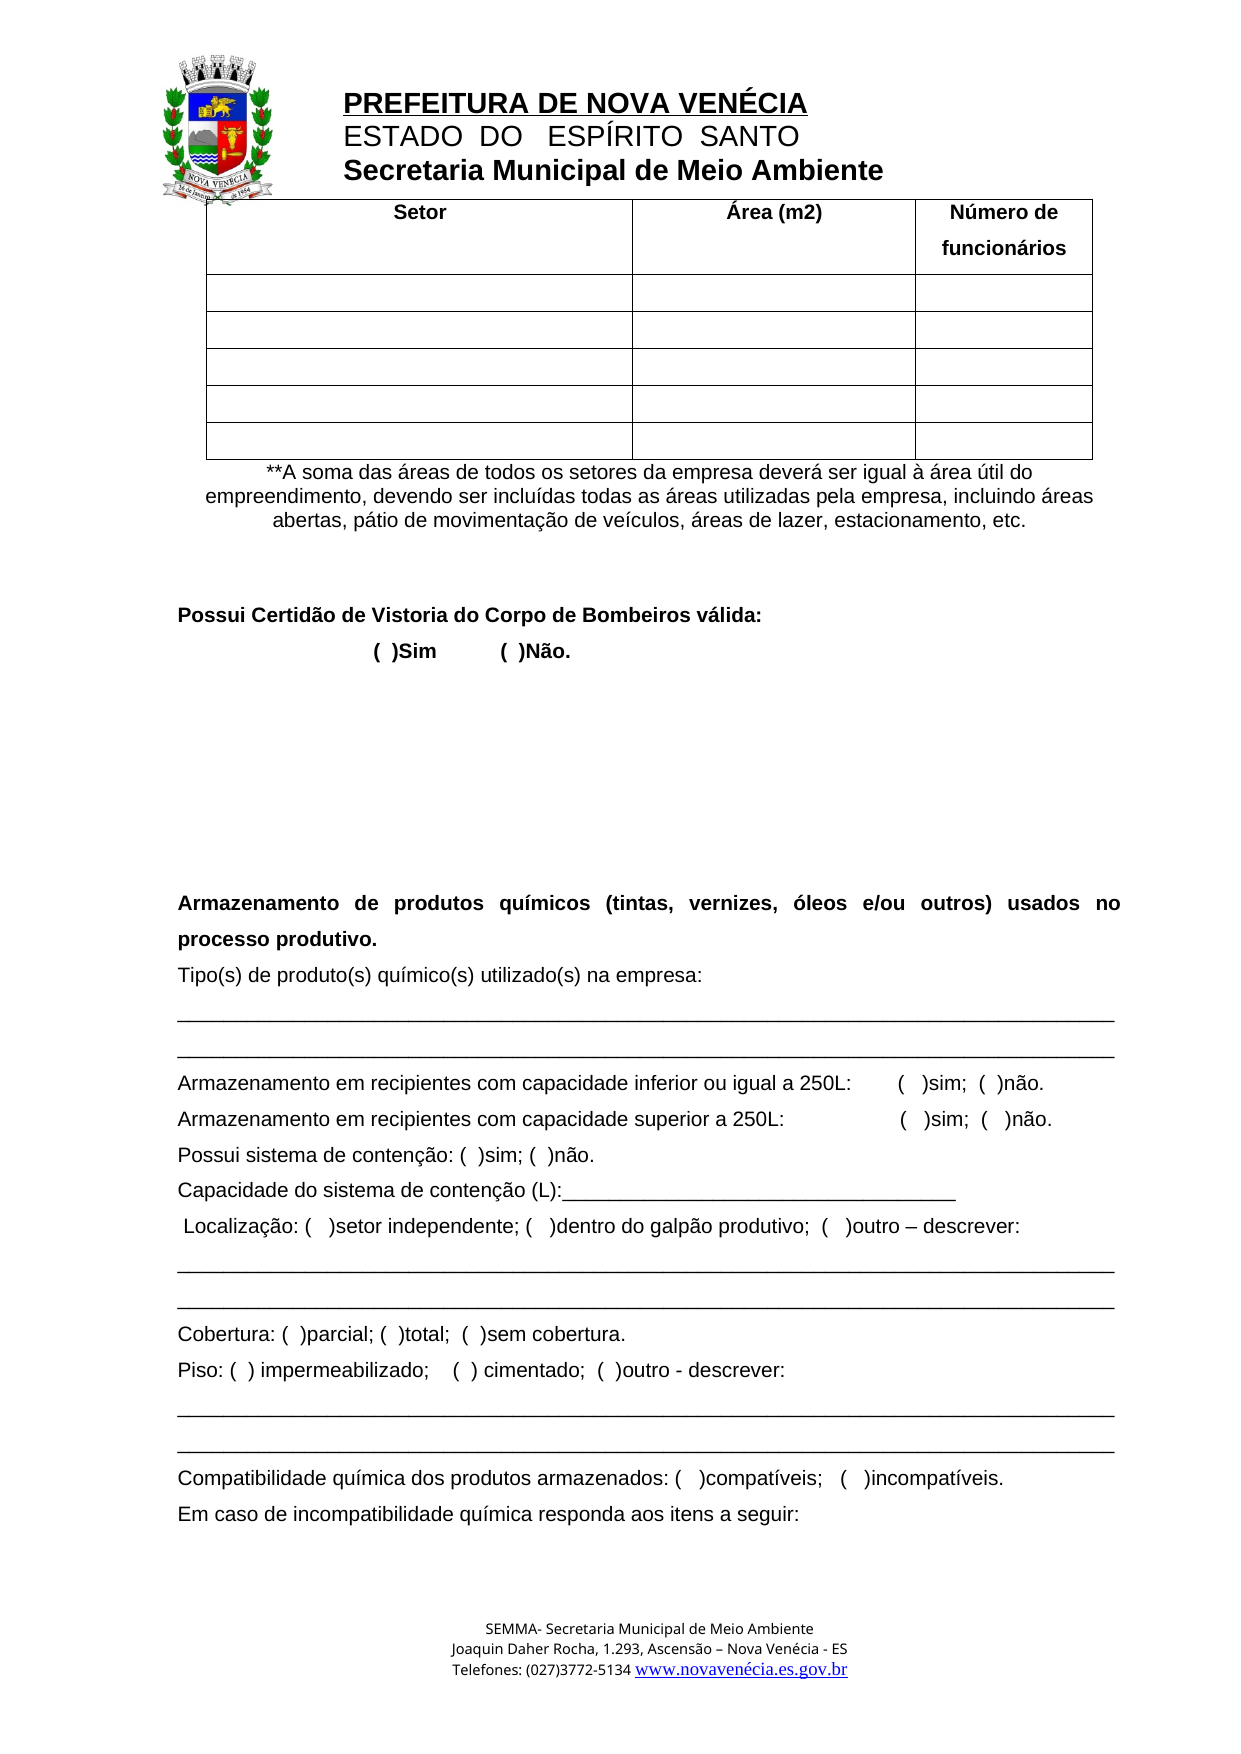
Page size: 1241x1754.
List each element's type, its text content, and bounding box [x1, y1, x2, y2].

table_cell [633, 349, 915, 384]
table_cell [207, 349, 632, 384]
table_header Setor [207, 200, 632, 274]
table_cell [916, 275, 1092, 311]
table_header Número de funcionários [916, 200, 1092, 274]
table_cell [916, 312, 1092, 348]
text Localização: ( )setor independente; ( )dentro do galpão produtivo; ( )outro – descrever: _________________________________________________________________________________ _________________________________________________________________________________ [177, 1214, 1122, 1310]
text Possui sistema de contenção: ( )sim; ( )não. [177, 1142, 1122, 1166]
table_header Área (m2) [633, 200, 915, 274]
text Capacidade do sistema de contenção (L):__________________________________ [177, 1178, 1122, 1202]
table_cell [207, 386, 632, 422]
table_cell [633, 386, 915, 422]
text Armazenamento em recipientes com capacidade superior a 250L: ( )sim; ( )não. [177, 1106, 1122, 1130]
table_cell [207, 275, 632, 311]
text Armazenamento em recipientes com capacidade inferior ou igual a 250L: ( )sim; ( )não. [177, 1071, 1122, 1094]
table_cell [207, 312, 632, 348]
text Armazenamento de produtos químicos (tintas, vernizes, óleos e/ou outros) usados no processo produtivo. [177, 891, 1122, 951]
table_cell [633, 312, 915, 348]
table_cell [633, 423, 915, 458]
table_cell [916, 349, 1092, 384]
text Compatibilidade química dos produtos armazenados: ( )compatíveis; ( )incompatíveis. [177, 1466, 1122, 1490]
table_cell [916, 386, 1092, 422]
text Em caso de incompatibilidade química responda aos itens a seguir: [177, 1502, 1122, 1526]
table_cell [207, 423, 632, 458]
text **A soma das áreas de todos os setores da empresa deverá ser igual à área útil do empreendimento, devendo ser incluídas todas as áreas utilizadas pela empresa, incluindo áreas abertas, pátio de movimentação de veículos, áreas de lazer, estacionamento, etc. [177, 459, 1122, 531]
text Tipo(s) de produto(s) químico(s) utilizado(s) na empresa: __________________________________________________________________________________________________________________________________________________________________ [177, 963, 1122, 1058]
text Cobertura: ( )parcial; ( )total; ( )sem cobertura. [177, 1322, 1122, 1346]
text Possui Certidão de Vistoria do Corpo de Bombeiros válida: [177, 603, 1122, 627]
table_cell [916, 423, 1092, 458]
picture [161, 53, 274, 207]
table_cell [633, 275, 915, 311]
list ( )Sim ( )Não. [281, 639, 1122, 663]
text Piso: ( ) impermeabilizado; ( ) cimentado; ( )outro - descrever: _________________________________________________________________________________ _________________________________________________________________________________ [177, 1358, 1122, 1454]
